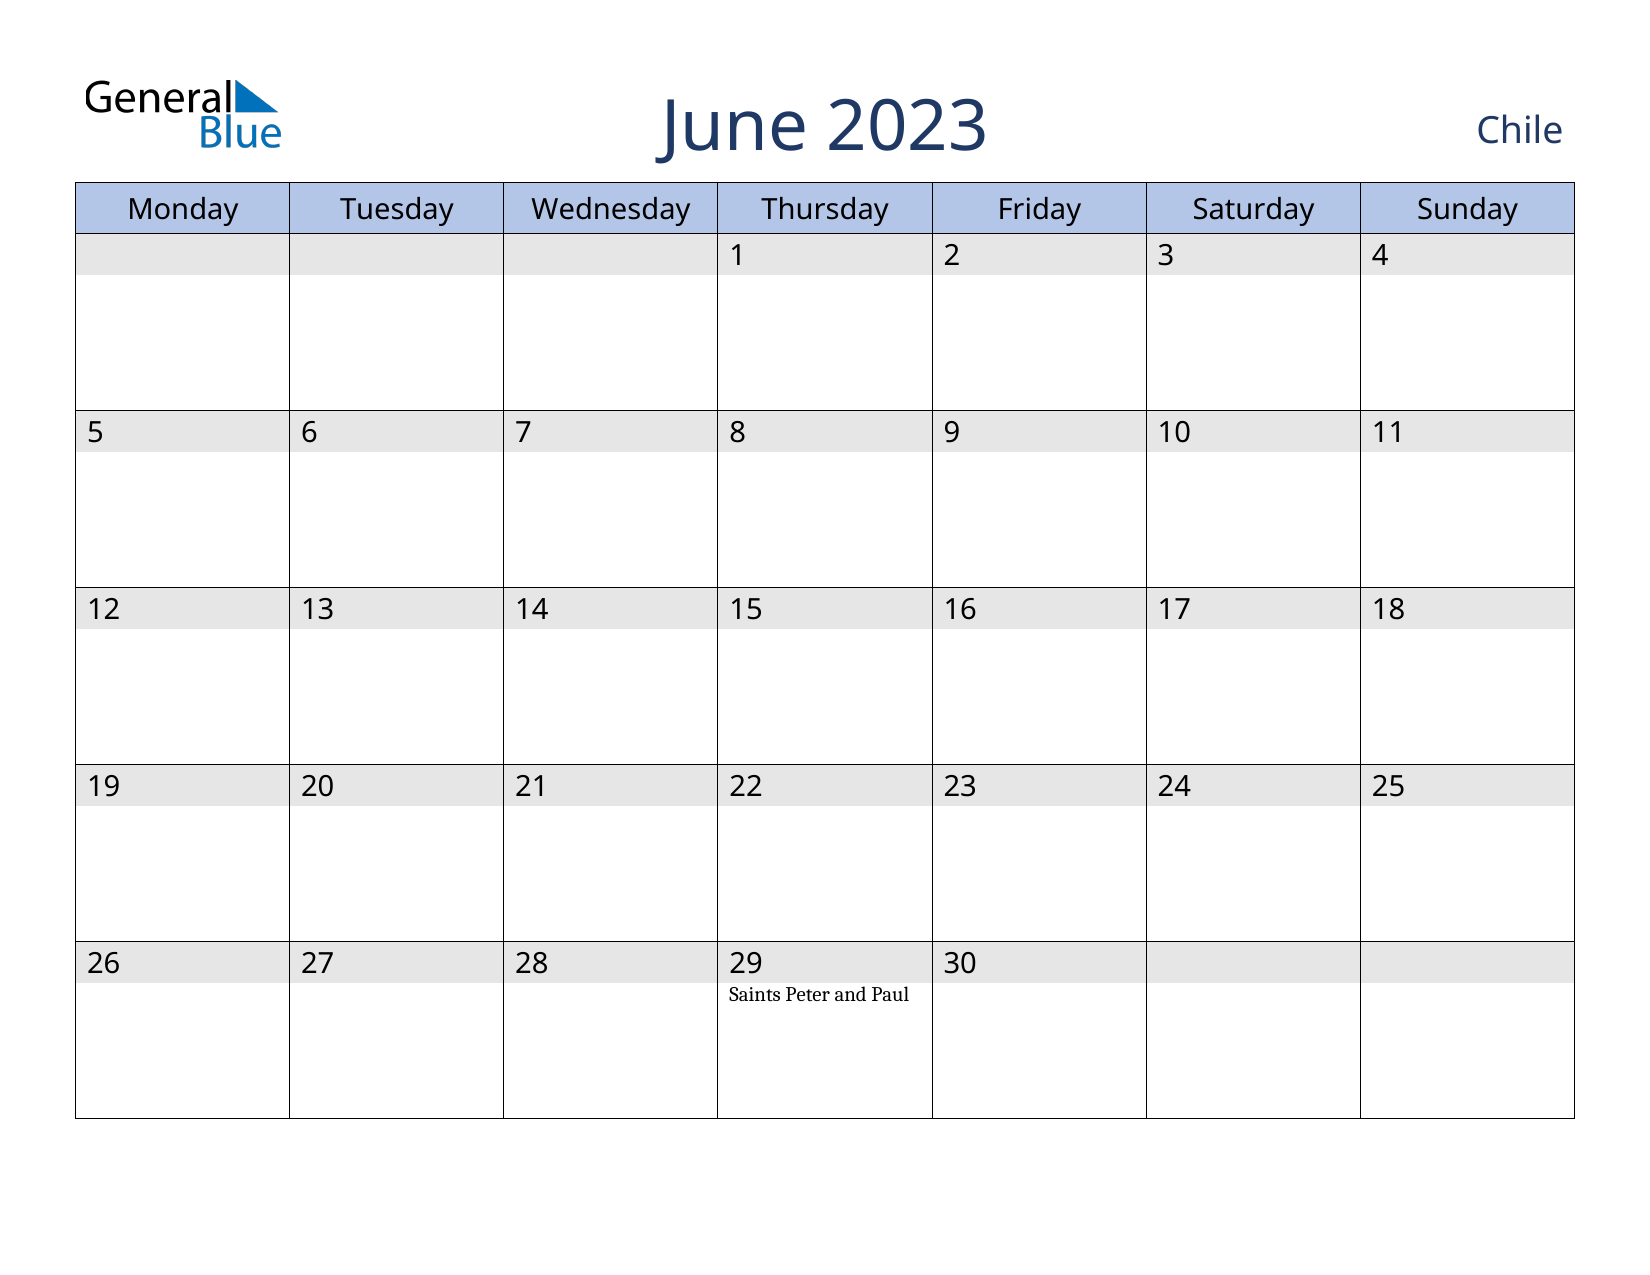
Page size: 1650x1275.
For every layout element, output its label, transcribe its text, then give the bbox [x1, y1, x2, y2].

table_cell 22 [718, 765, 932, 806]
table_cell [1361, 452, 1574, 587]
table_cell [1147, 806, 1360, 941]
table_cell [76, 983, 289, 1118]
table_cell [1361, 629, 1574, 764]
table_cell 7 [504, 411, 717, 452]
table_cell 17 [1147, 588, 1360, 629]
table_cell Sunday [1361, 183, 1574, 233]
table_cell 19 [76, 765, 289, 806]
table_cell Monday [76, 183, 289, 233]
table_cell [504, 806, 717, 941]
table_cell 13 [290, 588, 503, 629]
table_cell Saturday [1147, 183, 1360, 233]
table_cell [76, 806, 289, 941]
table_cell [290, 629, 503, 764]
table_cell 30 [933, 942, 1146, 983]
table_cell [76, 629, 289, 764]
table_cell 28 [504, 942, 717, 983]
table_cell 18 [1361, 588, 1574, 629]
table_cell [290, 983, 503, 1118]
table_cell [76, 234, 289, 275]
table_cell Tuesday [290, 183, 503, 233]
table_cell [718, 452, 932, 587]
table_cell [718, 806, 932, 941]
table_cell [933, 452, 1146, 587]
table_cell 1 [718, 234, 932, 275]
table_cell 4 [1361, 234, 1574, 275]
table_cell [1361, 806, 1574, 941]
table_cell 12 [76, 588, 289, 629]
table_cell [933, 629, 1146, 764]
table_cell 20 [290, 765, 503, 806]
table_cell [1147, 983, 1360, 1118]
table_cell 10 [1147, 411, 1360, 452]
table_cell [76, 452, 289, 587]
table_cell [504, 234, 717, 275]
table_cell [504, 629, 717, 764]
table_cell 27 [290, 942, 503, 983]
table_cell 24 [1147, 765, 1360, 806]
table_cell [1147, 275, 1360, 410]
table_cell [1147, 942, 1360, 983]
table_cell [718, 629, 932, 764]
table_cell 25 [1361, 765, 1574, 806]
table_cell [718, 275, 932, 410]
table_header June 2023 [504, 75, 1146, 182]
table_cell [290, 275, 503, 410]
table_cell 3 [1147, 234, 1360, 275]
table_cell [933, 806, 1146, 941]
table_cell 23 [933, 765, 1146, 806]
table_cell 29 [718, 942, 932, 983]
table_cell [1361, 275, 1574, 410]
table_cell Saints Peter and Paul [718, 983, 932, 1118]
table_cell 8 [718, 411, 932, 452]
table_cell [1147, 629, 1360, 764]
table_cell [504, 275, 717, 410]
table_cell [504, 452, 717, 587]
table_cell 26 [76, 942, 289, 983]
table_cell [290, 234, 503, 275]
table_cell [1361, 942, 1574, 983]
table_cell Thursday [718, 183, 932, 233]
table_cell [1361, 983, 1574, 1118]
table_cell 16 [933, 588, 1146, 629]
table_cell 11 [1361, 411, 1574, 452]
table_cell 9 [933, 411, 1146, 452]
table_cell 21 [504, 765, 717, 806]
table_cell [1147, 452, 1360, 587]
table_cell [504, 983, 717, 1118]
picture [86, 80, 281, 148]
table_cell [933, 983, 1146, 1118]
table_header [76, 75, 503, 182]
table_cell Wednesday [504, 183, 717, 233]
table_cell [290, 806, 503, 941]
table_cell 15 [718, 588, 932, 629]
table_header Chile [1146, 75, 1574, 182]
table_cell 6 [290, 411, 503, 452]
table_cell [76, 275, 289, 410]
table_cell Friday [933, 183, 1146, 233]
table_cell 14 [504, 588, 717, 629]
table_cell 5 [76, 411, 289, 452]
table_cell [290, 452, 503, 587]
table_cell 2 [933, 234, 1146, 275]
table_cell [933, 275, 1146, 410]
